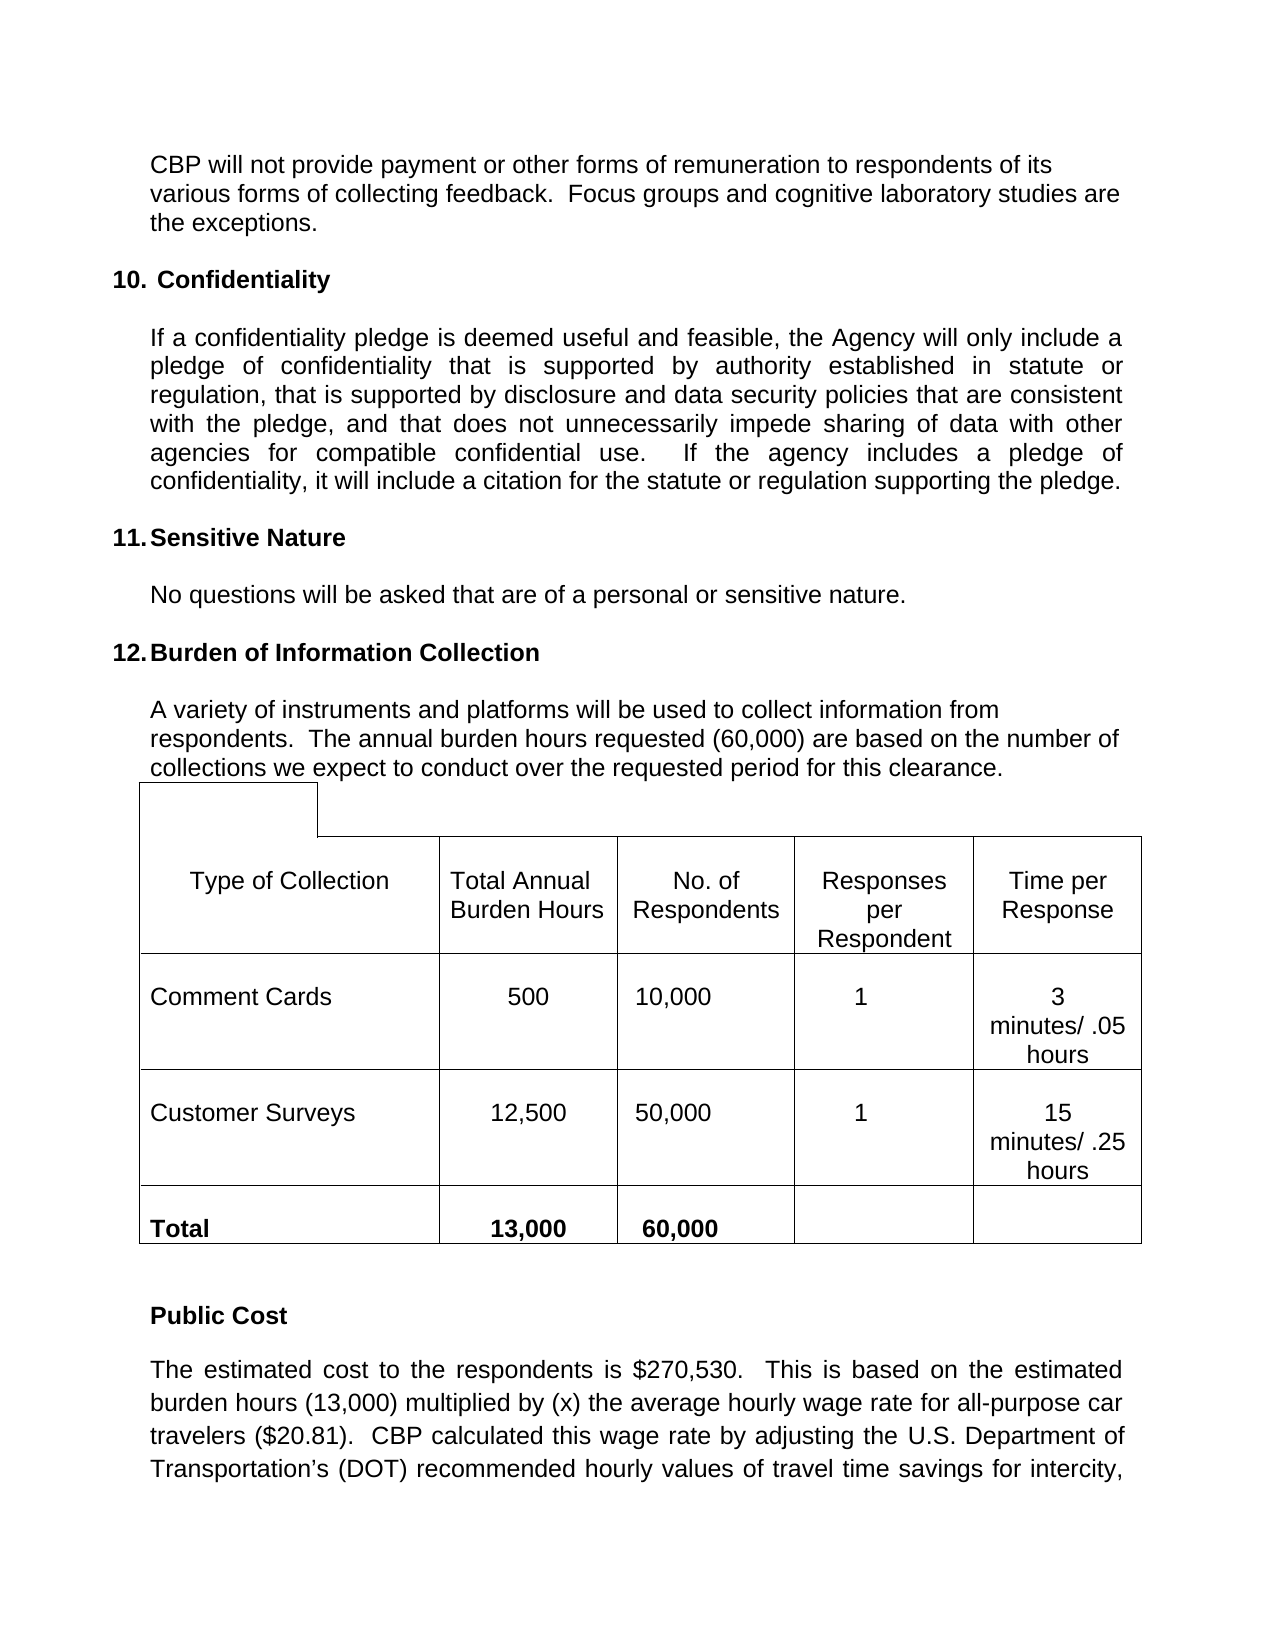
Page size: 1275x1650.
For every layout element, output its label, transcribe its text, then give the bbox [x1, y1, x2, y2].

list Sensitive Nature [112, 523, 1125, 552]
table_cell Type of Collection [140, 837, 439, 953]
table_cell 500 [440, 954, 617, 1069]
table_cell Responses per Respondent [795, 837, 973, 953]
table_cell Customer Surveys [140, 1070, 439, 1185]
table_cell 13,000 [440, 1186, 617, 1243]
table_cell 12,500 [440, 1070, 617, 1185]
table_cell Total Annual Burden Hours [440, 837, 617, 953]
text Public Cost [150, 1301, 1125, 1330]
table_header [140, 783, 317, 836]
table_cell 15 minutes/ .25 hours [974, 1070, 1141, 1185]
list Burden of Information Collection [112, 638, 1125, 667]
table_cell [974, 1186, 1141, 1243]
text A variety of instruments and platforms will be used to collect information from respondents. The annual burden hours requested (60,000) are based on the number of collections we expect to conduct over the requested period for this clearance. [150, 696, 1125, 782]
table_cell [795, 1186, 973, 1243]
list Confidentiality [112, 265, 1125, 294]
table_cell 10,000 [618, 954, 794, 1069]
table_cell Comment Cards [140, 954, 439, 1069]
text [150, 1355, 1125, 1483]
text CBP will not provide payment or other forms of remuneration to respondents of its various forms of collecting feedback. Focus groups and cognitive laboratory studies are the exceptions. [150, 150, 1125, 236]
table_cell Time per Response [974, 837, 1141, 953]
table_cell Total [140, 1186, 439, 1243]
table_cell 60,000 [618, 1186, 794, 1243]
table_cell No. of Respondents [618, 837, 794, 953]
table_cell 1 [795, 954, 973, 1069]
table_cell 1 [795, 1070, 973, 1185]
text If a confidentiality pledge is deemed useful and feasible, the Agency will only include a pledge of confidentiality that is supported by authority established in statute or regulation, that is supported by disclosure and data security policies that are consistent with the pledge, and that does not unnecessarily impede sharing of data with other agencies for compatible confidential use. If the agency includes a pledge of confidentiality, it will include a citation for the statute or regulation supporting the pledge. [150, 322, 1125, 495]
table_cell 3 minutes/ .05 hours [974, 954, 1141, 1069]
table_cell 50,000 [618, 1070, 794, 1185]
text No questions will be asked that are of a personal or sensitive nature. [150, 581, 1125, 609]
